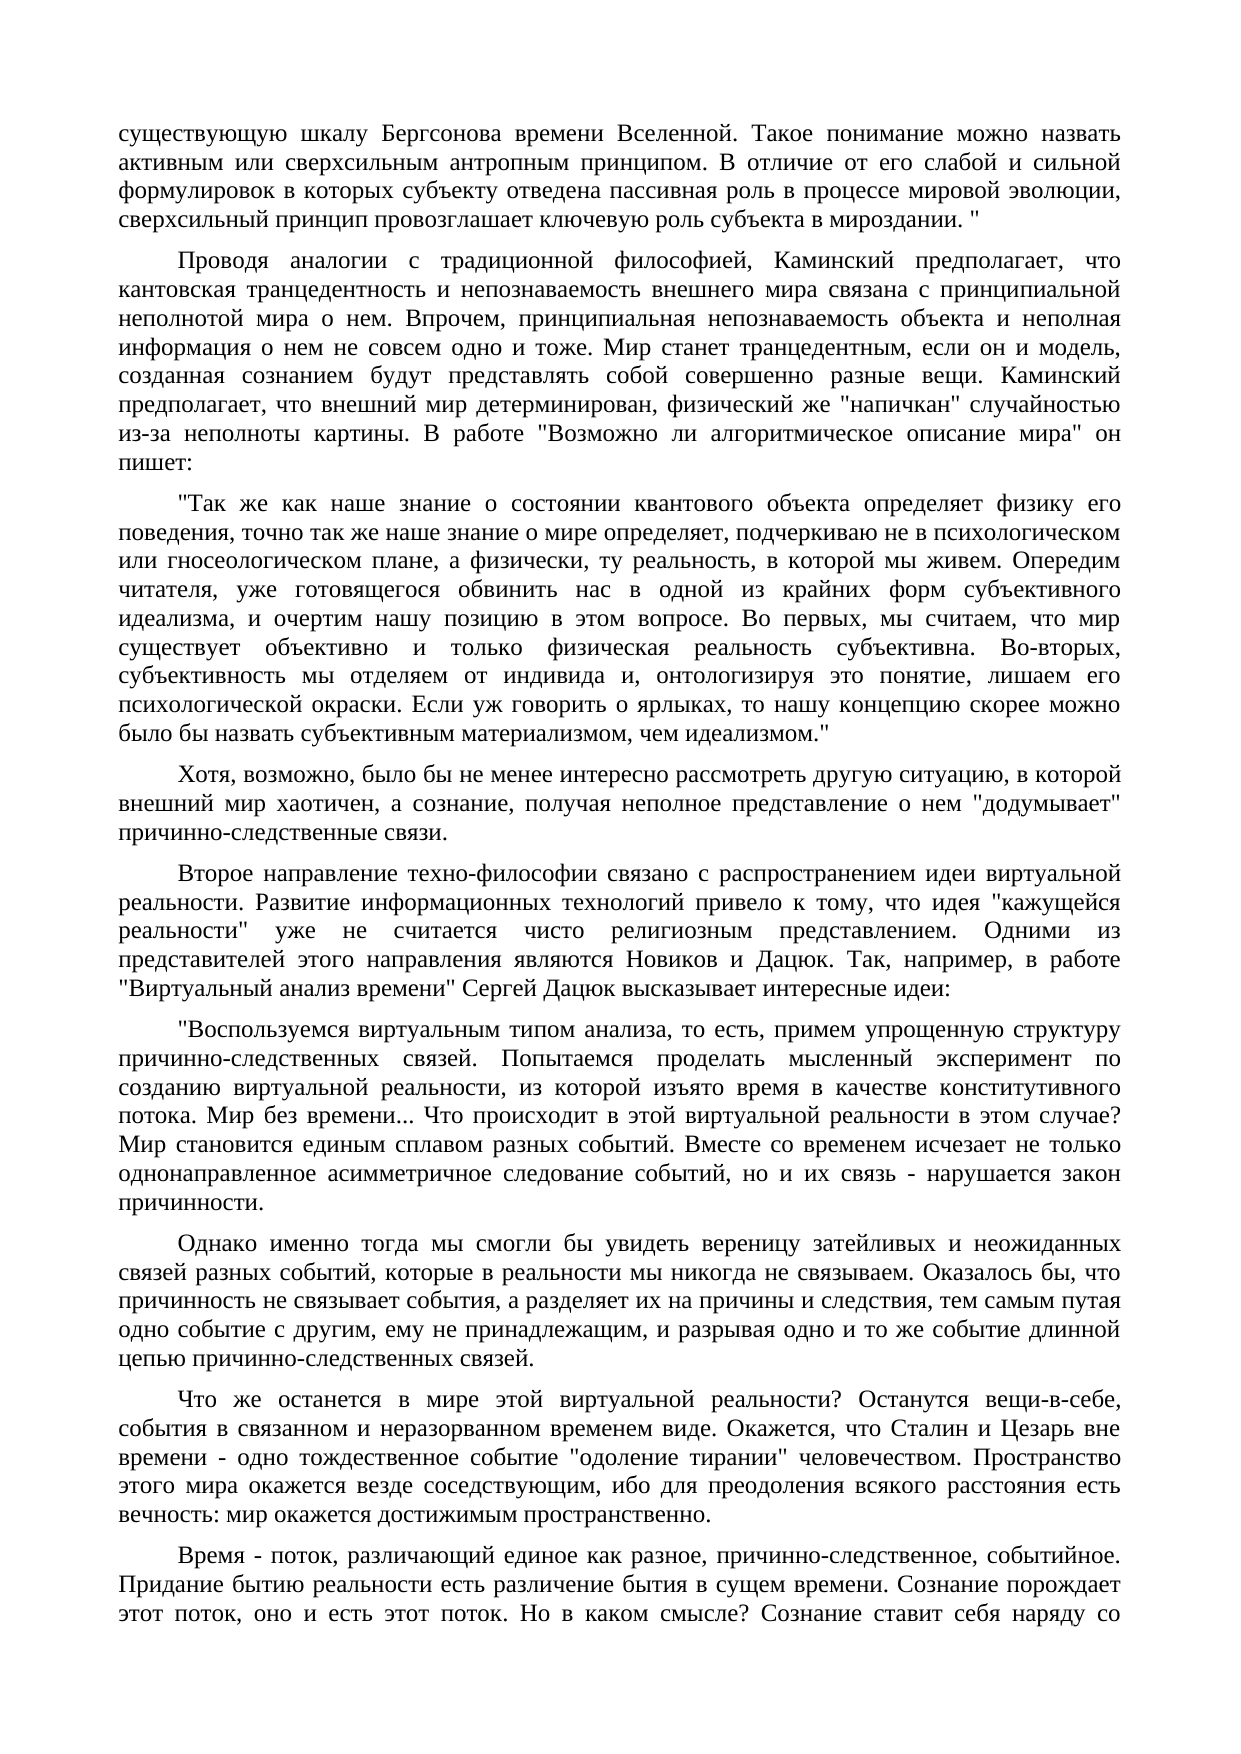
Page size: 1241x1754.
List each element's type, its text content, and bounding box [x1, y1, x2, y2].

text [118, 118, 1122, 233]
text Проводя аналогии с традиционной философией, Каминский предполагает, что кантовская транцедентность и непознаваемость внешнего мира связана с принципиальной неполнотой мира о нем. Впрочем, принципиальная непознаваемость объекта и неполная информация о нем не совсем одно и тоже. Мир станет транцедентным, если он и модель, созданная сознанием будут представлять собой совершенно разные вещи. Каминский предполагает, что внешний мир детерминирован, физический же "напичкан" случайностью из-за неполноты картины. В работе "Возможно ли алгоритмическое описание мира" он пишет: [118, 246, 1122, 476]
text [118, 1541, 1122, 1627]
text Что же останется в мире этой виртуальной реальности? Останутся вещи-в-себе, события в связанном и неразорванном временем виде. Окажется, что Сталин и Цезарь вне времени - одно тождественное событие "одоление тирании" человечеством. Пространство этого мира окажется везде соседствующим, ибо для преодоления всякого расстояния есть вечность: мир окажется достижимым пространственно. [118, 1384, 1122, 1528]
text "Воспользуемся виртуальным типом анализа, то есть, примем упрощенную структуру причинно-следственных связей. Попытаемся проделать мысленный эксперимент по созданию виртуальной реальности, из которой изъято время в качестве конститутивного потока. Мир без времени... Что происходит в этой виртуальной реальности в этом случае? Мир становится единым сплавом разных событий. Вместе со временем исчезает не только однонаправленное асимметричное следование событий, но и их связь - нарушается закон причинности. [118, 1014, 1122, 1216]
text Второе направление техно-философии связано с распространением идеи виртуальной реальности. Развитие информационных технологий привело к тому, что идея "кажущейся реальности" уже не считается чисто религиозным представлением. Одними из представителей этого направления являются Новиков и Дацюк. Так, например, в работе "Виртуальный анализ времени" Сергей Дацюк высказывает интересные идеи: [118, 858, 1122, 1002]
text Хотя, возможно, было бы не менее интересно рассмотреть другую ситуацию, в которой внешний мир хаотичен, а сознание, получая неполное представление о нем "додумывает" причинно-следственные связи. [118, 759, 1122, 846]
text Однако именно тогда мы смогли бы увидеть вереницу затейливых и неожиданных связей разных событий, которые в реальности мы никогда не связываем. Оказалось бы, что причинность не связывает события, а разделяет их на причины и следствия, тем самым путая одно событие с другим, ему не принадлежащим, и разрывая одно и то же событие длинной цепью причинно-следственных связей. [118, 1228, 1122, 1372]
text "Так же как наше знание о состоянии квантового объекта определяет физику его поведения, точно так же наше знание о мире определяет, подчеркиваю не в психологическом или гносеологическом плане, а физически, ту реальность, в которой мы живем. Опередим читателя, уже готовящегося обвинить нас в одной из крайних форм субъективного идеализма, и очертим нашу позицию в этом вопросе. Во первых, мы считаем, что мир существует объективно и только физическая реальность субъективна. Во-вторых, субъективность мы отделяем от индивида и, онтологизируя это понятие, лишаем его психологической окраски. Если уж говорить о ярлыках, то нашу концепцию скорее можно было бы назвать субъективным материализмом, чем идеализмом." [118, 488, 1122, 747]
